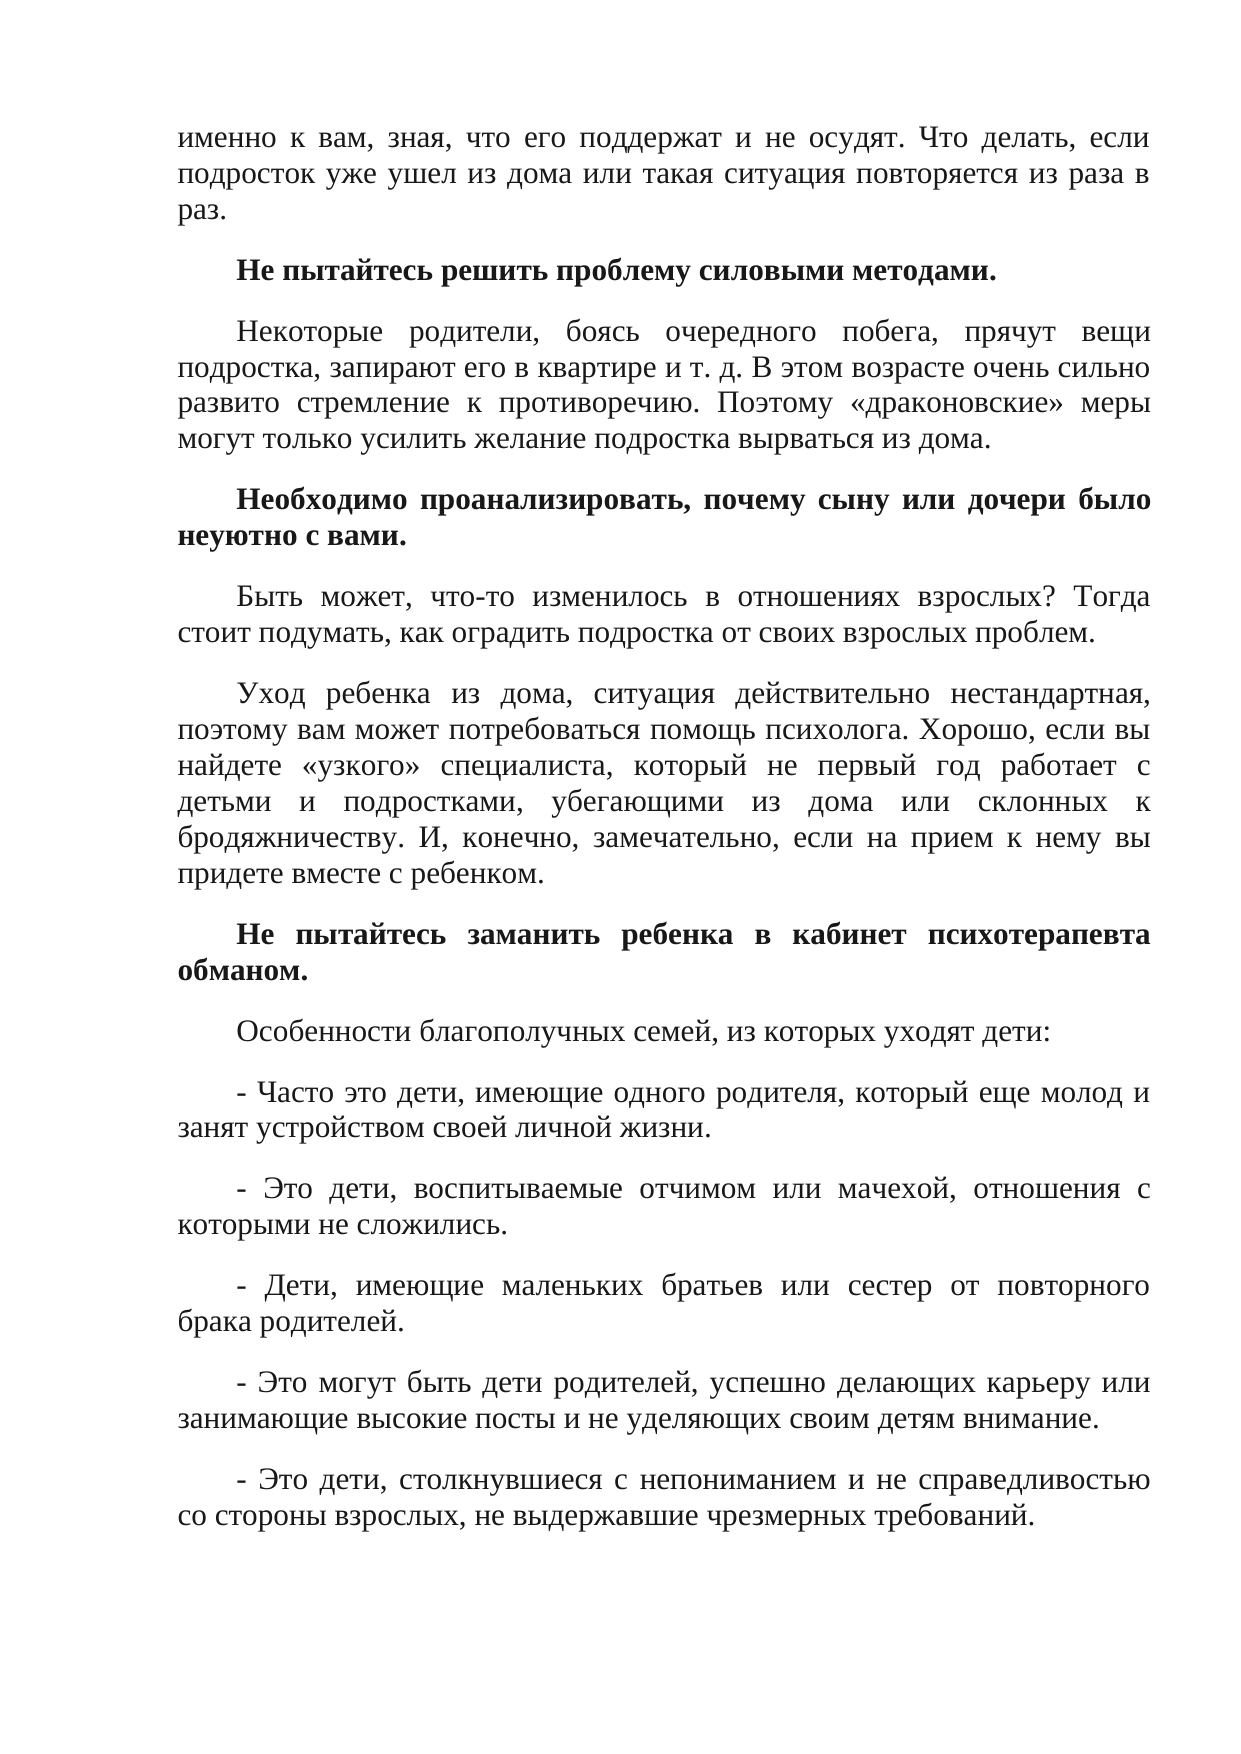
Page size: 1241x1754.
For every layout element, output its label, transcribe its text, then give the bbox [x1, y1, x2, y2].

text - Часто это дети, имеющие одного родителя, который еще молод и занят устройством своей личной жизни. [177, 1073, 1152, 1145]
text Не пытайтесь решить проблему силовыми методами. [177, 251, 1152, 287]
text Не пытайтесь заманить ребенка в кабинет психотерапевта обманом. [177, 915, 1152, 987]
text Необходимо проанализировать, почему сыну или дочери было неуютно с вами. [177, 481, 1152, 552]
text Некоторые родители, боясь очередного побега, прячут вещи подростка, запирают его в квартире и т. д. В этом возрасте очень сильно развито стремление к противоречию. Поэтому «драконовские» меры могут только усилить желание подростка вырваться из дома. [177, 312, 1152, 456]
text - Это дети, столкнувшиеся с непониманием и не справедливостью со стороны взрослых, не выдержавшие чрезмерных требований. [177, 1460, 1152, 1532]
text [177, 118, 1152, 226]
text - Это могут быть дети родителей, успешно делающих карьеру или занимающие высокие посты и не уделяющих своим детям внимание. [177, 1363, 1152, 1435]
text Особенности благополучных семей, из которых уходят дети: [177, 1012, 1152, 1048]
text Уход ребенка из дома, ситуация действительно нестандартная, поэтому вам может потребоваться помощь психолога. Хорошо, если вы найдете «узкого» специалиста, который не первый год работает с детьми и подростками, убегающими из дома или склонных к бродяжничеству. И, конечно, замечательно, если на прием к нему вы придете вместе с ребенком. [177, 674, 1152, 890]
text - Дети, имеющие маленьких братьев или сестер от повторного брака родителей. [177, 1267, 1152, 1338]
text Быть может, что-то изменилось в отношениях взрослых? Тогда стоит подумать, как оградить подростка от своих взрослых проблем. [177, 577, 1152, 649]
text - Это дети, воспитываемые отчимом или мачехой, отношения с которыми не сложились. [177, 1170, 1152, 1242]
